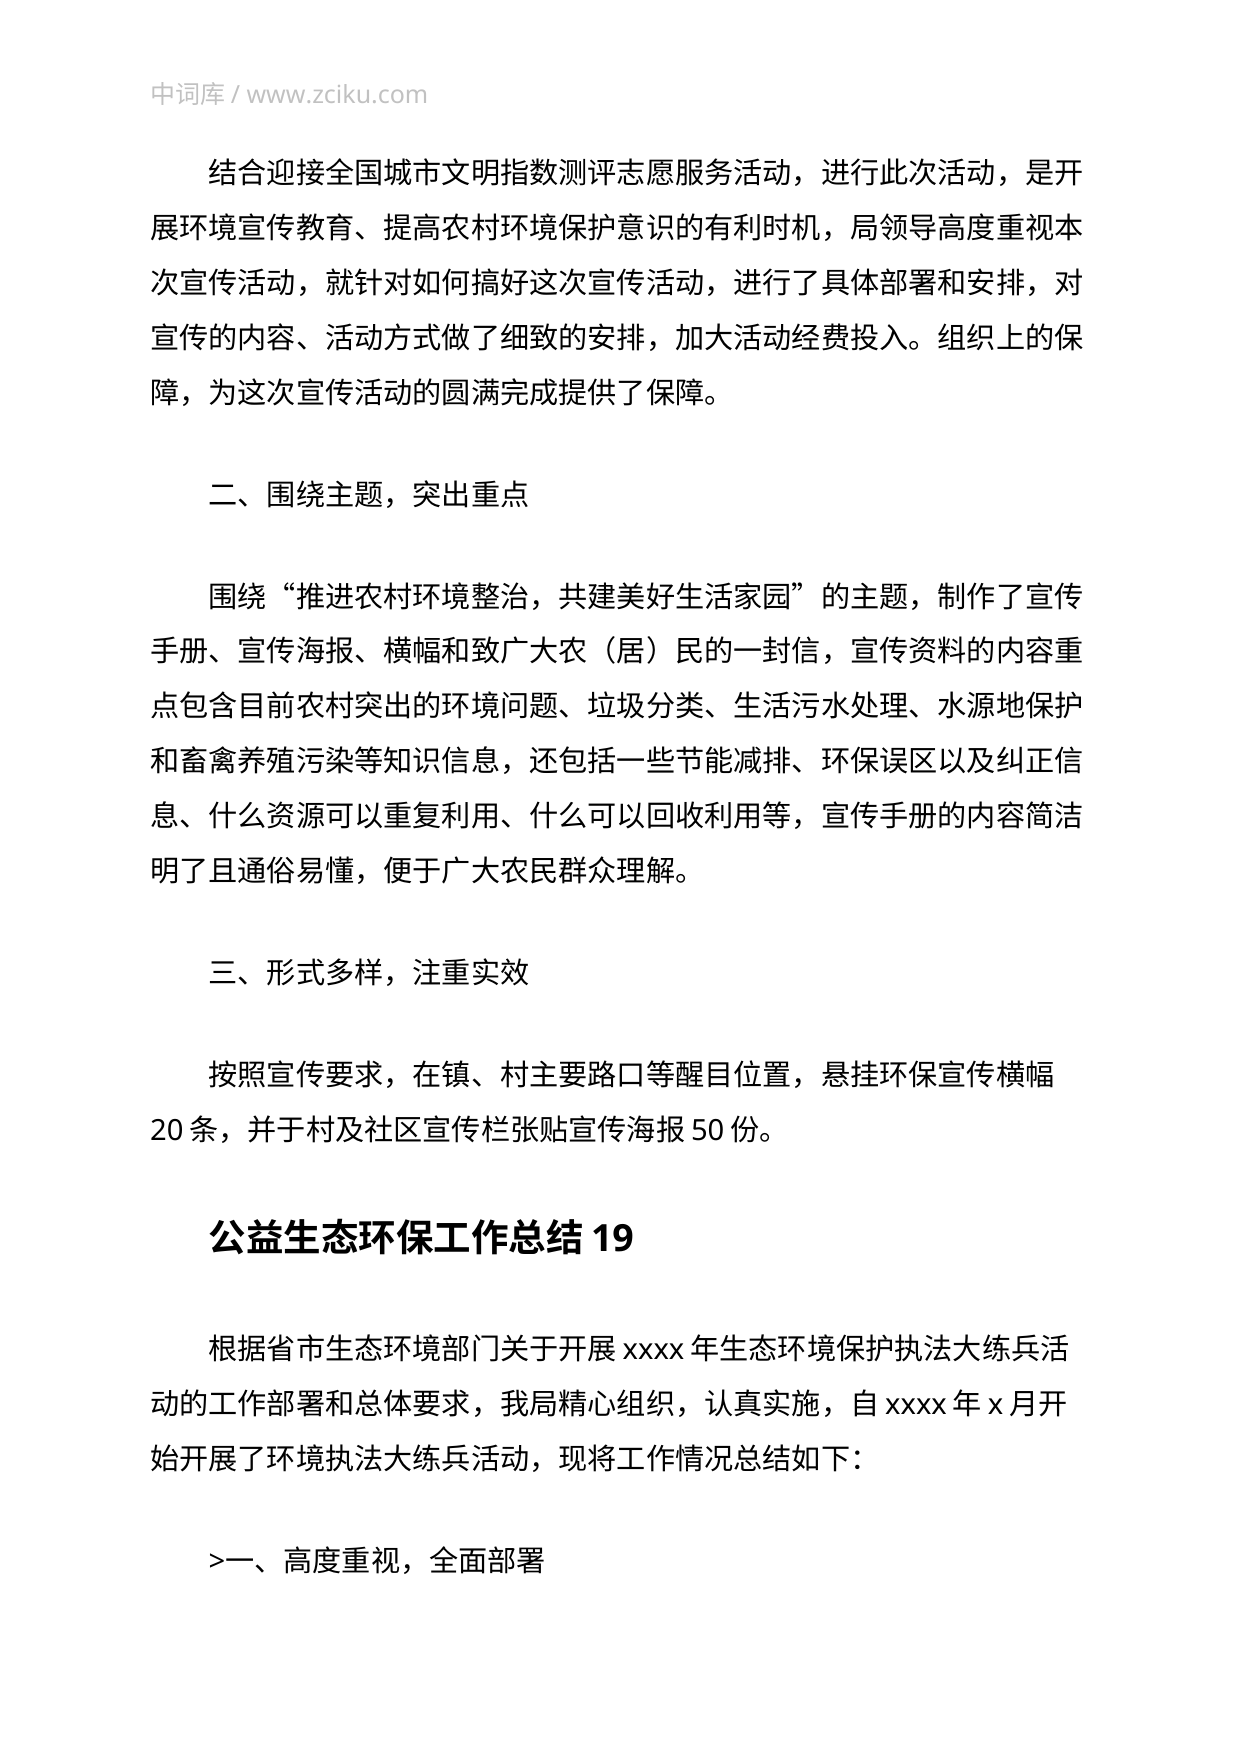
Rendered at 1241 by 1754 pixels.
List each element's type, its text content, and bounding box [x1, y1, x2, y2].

text 围绕“推进农村环境整治，共建美好生活家园”的主题，制作了宣传手册、宣传海报、横幅和致广大农（居）民的一封信，宣传资料的内容重点包含目前农村突出的环境问题、垃圾分类、生活污水处理、水源地保护和畜禽养殖污染等知识信息，还包括一些节能减排、环保误区以及纠正信息、什么资源可以重复利用、什么可以回收利用等，宣传手册的内容简洁明了且通俗易懂，便于广大农民群众理解。 [150, 573, 1090, 890]
text 结合迎接全国城市文明指数测评志愿服务活动，进行此次活动，是开展环境宣传教育、提高农村环境保护意识的有利时机，局领导高度重视本次宣传活动，就针对如何搞好这次宣传活动，进行了具体部署和安排，对宣传的内容、活动方式做了细致的安排，加大活动经费投入。组织上的保障，为这次宣传活动的圆满完成提供了保障。 [150, 150, 1090, 412]
text 按照宣传要求，在镇、村主要路口等醒目位置，悬挂环保宣传横幅20条，并于村及社区宣传栏张贴宣传海报50份。 [150, 1051, 1090, 1148]
text >一、高度重视，全面部署 [150, 1537, 1090, 1580]
text 二、围绕主题，突出重点 [150, 471, 1090, 514]
text 三、形式多样，注重实效 [150, 949, 1090, 992]
text 公益生态环保工作总结19 [150, 1208, 1090, 1262]
text 根据省市生态环境部门关于开展xxxx年生态环境保护执法大练兵活动的工作部署和总体要求，我局精心组织，认真实施，自xxxx年x月开始开展了环境执法大练兵活动，现将工作情况总结如下： [150, 1326, 1090, 1478]
